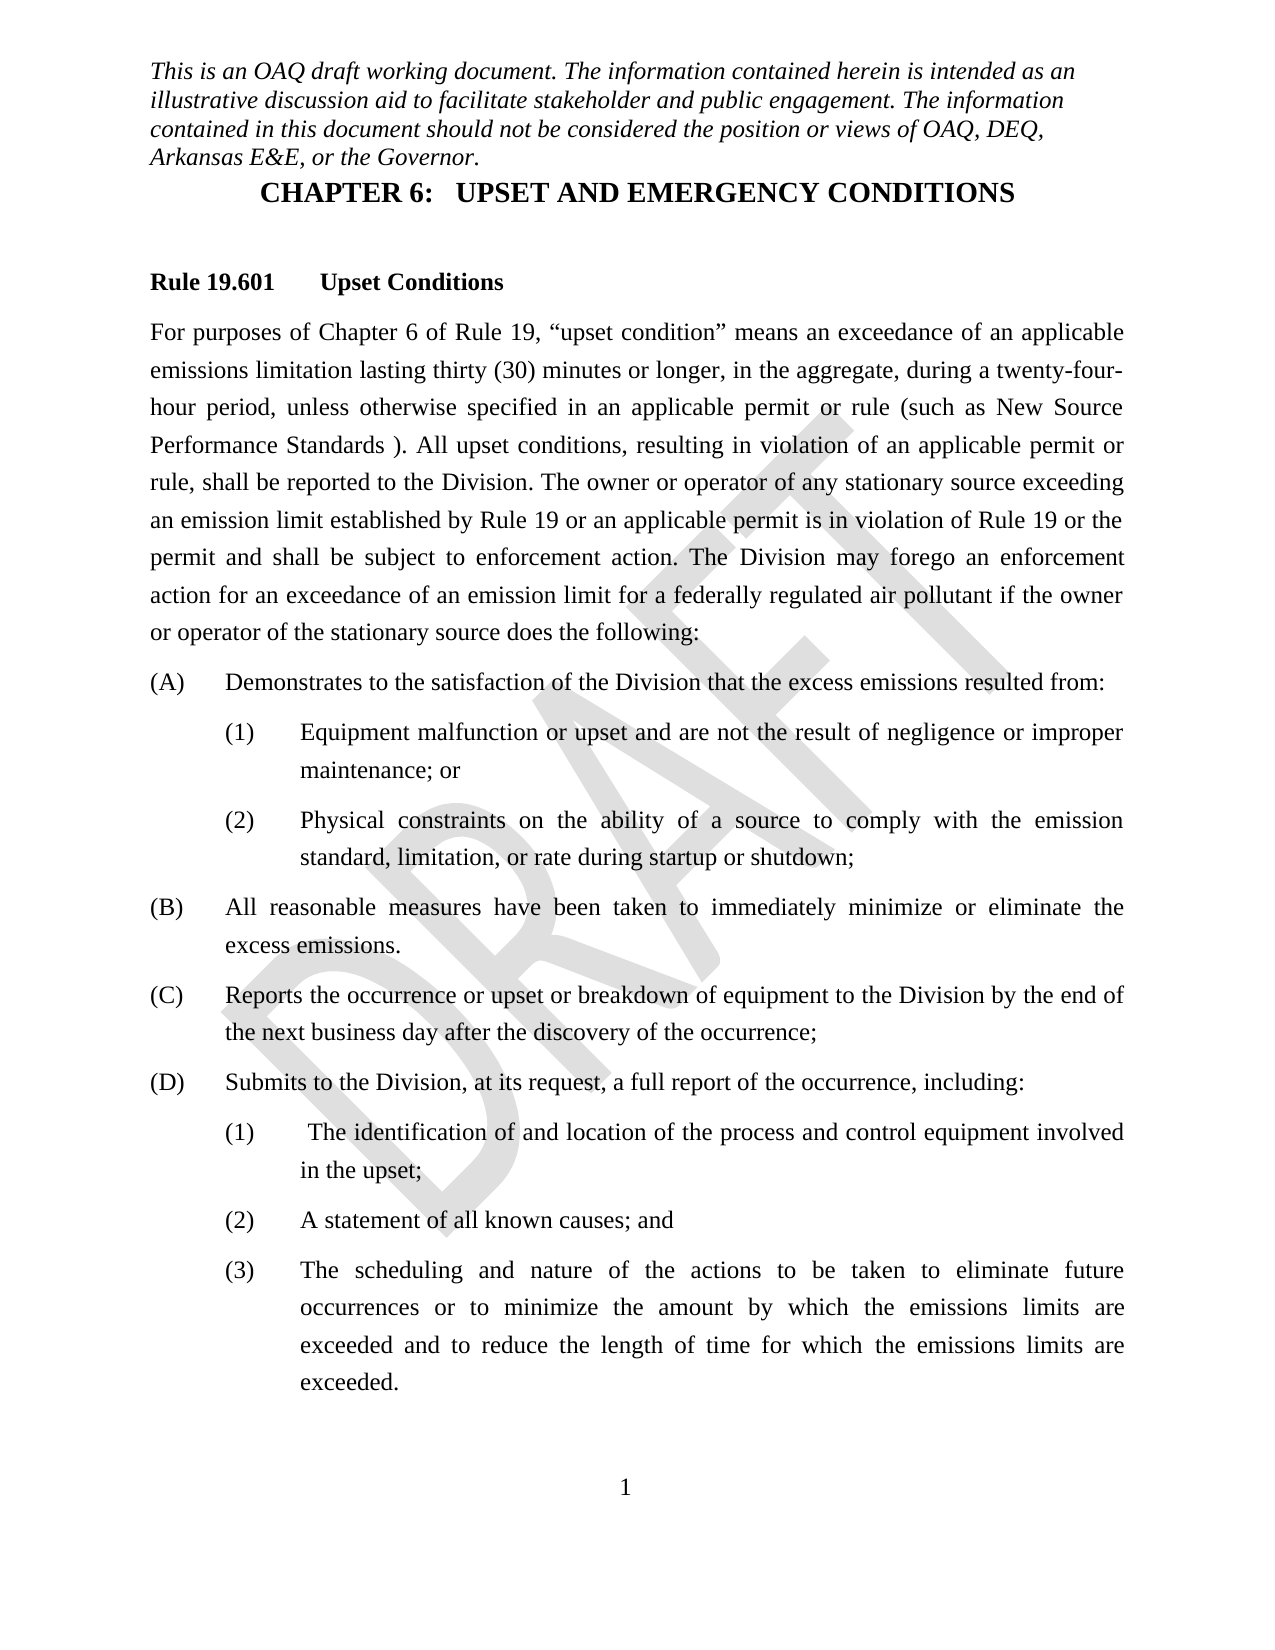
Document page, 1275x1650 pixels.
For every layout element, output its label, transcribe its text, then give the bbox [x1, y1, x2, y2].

list (C) Reports the occurrence or upset or breakdown of equipment to the Division by the end of the next business day after the discovery of the occurrence; [150, 971, 1125, 1046]
title CHAPTER 6: UPSET AND EMERGENCY CONDITIONS [150, 171, 1125, 209]
text (B) All reasonable measures have been taken to immediately minimize or eliminate the excess emissions. [150, 884, 1125, 959]
list (3) The scheduling and nature of the actions to be taken to eliminate future occurrences or to minimize the amount by which the emissions limits are exceeded and to reduce the length of time for which the emissions limits are exceeded. [225, 1246, 1125, 1396]
list (D) Submits to the Division, at its request, a full report of the occurrence, including: [150, 1059, 1125, 1096]
text For purposes of Chapter 6 of Rule 19, “upset condition” means an exceedance of an applicable emissions limitation lasting thirty (30) minutes or longer, in the aggregate, during a twenty-four-hour period, unless otherwise specified in an applicable permit or rule (such as New Source Performance Standards ). All upset conditions, resulting in violation of an applicable permit or rule, shall be reported to the Division. The owner or operator of any stationary source exceeding an emission limit established by Rule 19 or an applicable permit is in violation of Rule 19 or the permit and shall be subject to enforcement action. The Division may forego an enforcement action for an exceedance of an emission limit for a federally regulated air pollutant if the owner or operator of the stationary source does the following: [150, 309, 1125, 646]
text (2) Physical constraints on the ability of a source to comply with the emission standard, limitation, or rate during startup or shutdown; [225, 796, 1125, 871]
list (2) A statement of all known causes; and [225, 1196, 1125, 1234]
list (A) Demonstrates to the satisfaction of the Division that the excess emissions resulted from: [150, 659, 1125, 696]
text Rule 19.601 Upset Conditions [150, 259, 1125, 296]
text (1) Equipment malfunction or upset and are not the result of negligence or improper maintenance; or [225, 709, 1125, 784]
list (1) The identification of and location of the process and control equipment involved in the upset; [225, 1109, 1125, 1184]
